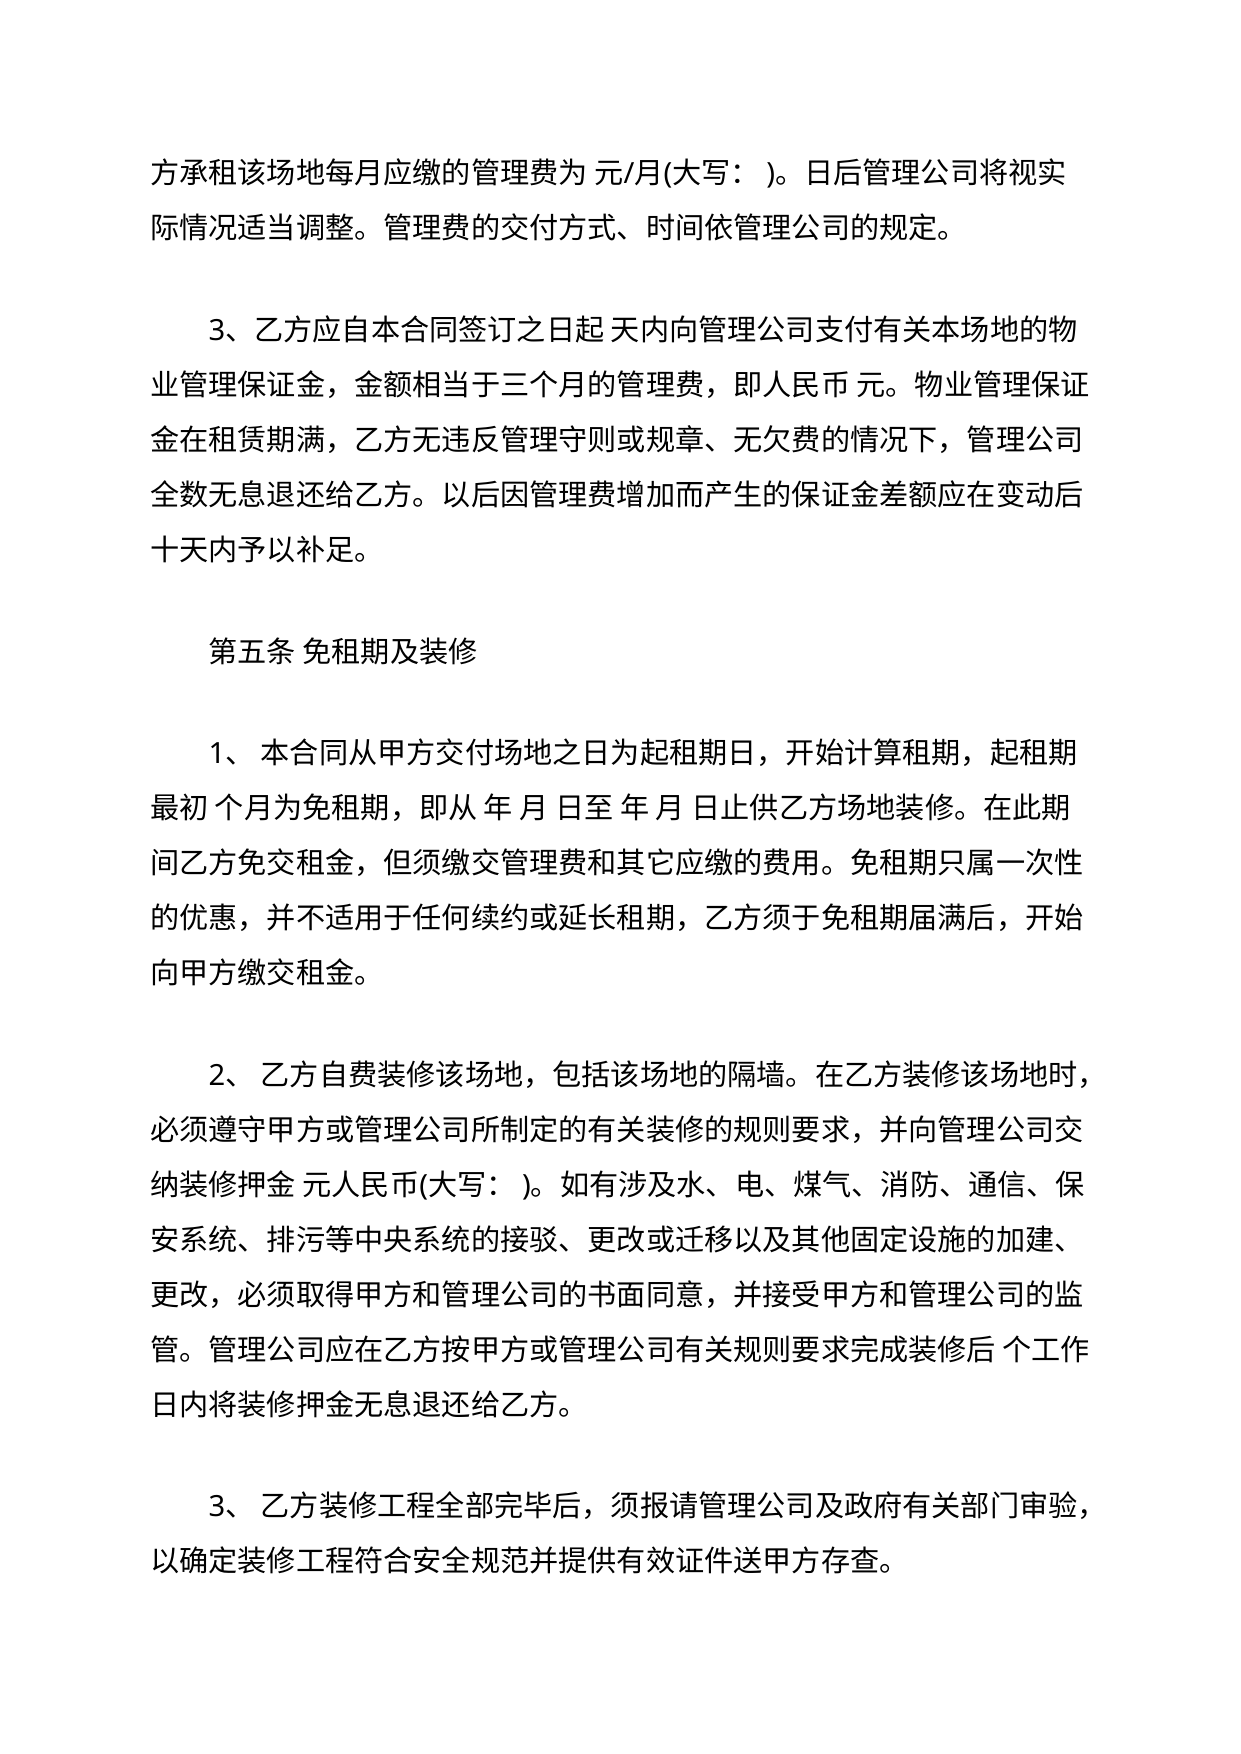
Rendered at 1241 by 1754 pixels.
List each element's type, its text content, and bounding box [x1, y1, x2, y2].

text 1、 本合同从甲方交付场地之日为起租期日，开始计算租期，起租期最初 个月为免租期，即从 年 月 日至 年 月 日止供乙方场地装修。在此期间乙方免交租金，但须缴交管理费和其它应缴的费用。免租期只属一次性的优惠，并不适用于任何续约或延长租期，乙方须于免租期届满后，开始向甲方缴交租金。 [150, 730, 1090, 992]
text 3、乙方应自本合同签订之日起 天内向管理公司支付有关本场地的物业管理保证金，金额相当于三个月的管理费，即人民币 元。物业管理保证金在租赁期满，乙方无违反管理守则或规章、无欠费的情况下，管理公司全数无息退还给乙方。以后因管理费增加而产生的保证金差额应在变动后十天内予以补足。 [150, 307, 1090, 569]
text 2、 乙方自费装修该场地，包括该场地的隔墙。在乙方装修该场地时，必须遵守甲方或管理公司所制定的有关装修的规则要求，并向管理公司交纳装修押金 元人民币(大写： )。如有涉及水、电、煤气、消防、通信、保安系统、排污等中央系统的接驳、更改或迁移以及其他固定设施的加建、更改，必须取得甲方和管理公司的书面同意，并接受甲方和管理公司的监管。管理公司应在乙方按甲方或管理公司有关规则要求完成装修后 个工作日内将装修押金无息退还给乙方。 [150, 1051, 1090, 1423]
text 3、 乙方装修工程全部完毕后，须报请管理公司及政府有关部门审验，以确定装修工程符合安全规范并提供有效证件送甲方存查。 [150, 1483, 1090, 1580]
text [150, 150, 1090, 247]
text 第五条 免租期及装修 [150, 628, 1090, 671]
